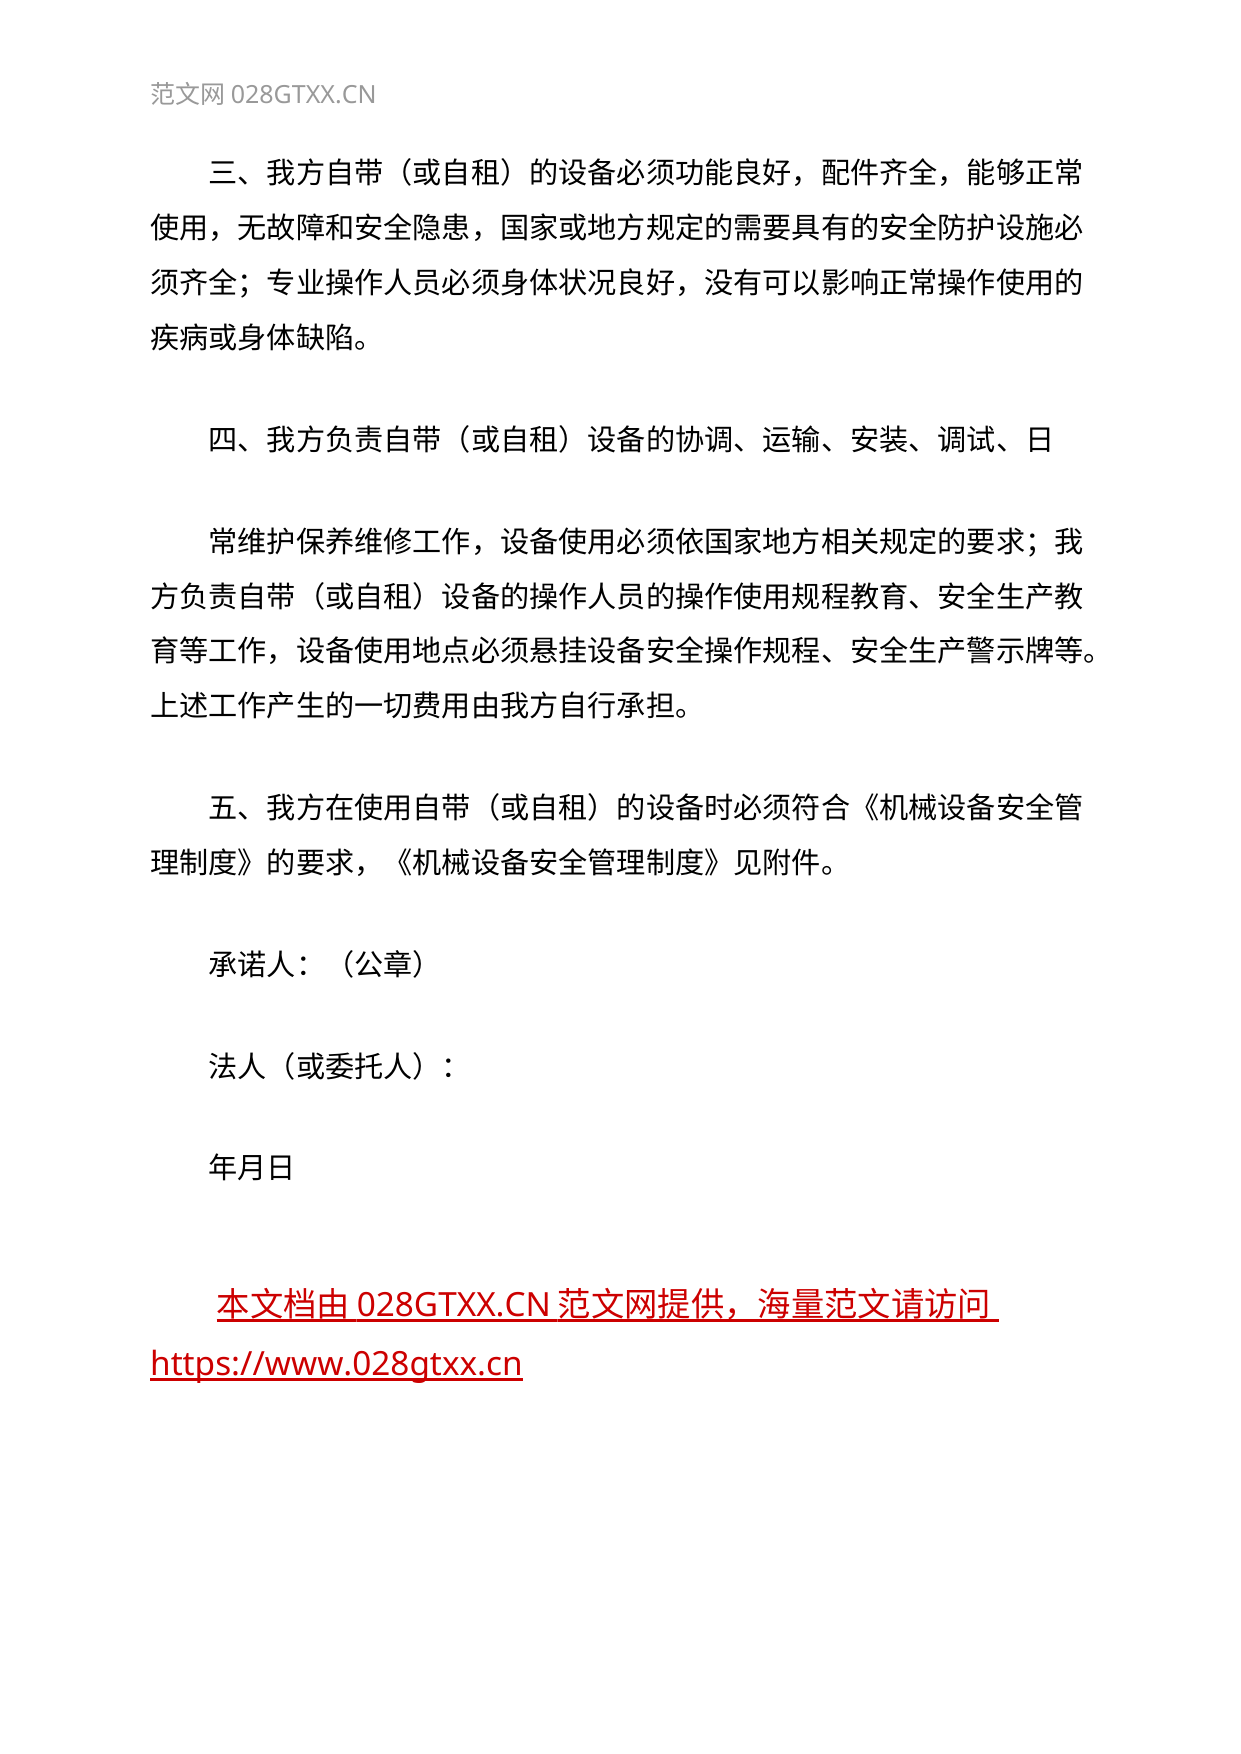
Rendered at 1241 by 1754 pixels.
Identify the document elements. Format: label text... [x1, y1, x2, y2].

text 法人（或委托人）： [150, 1043, 1090, 1085]
text 年月日 [150, 1145, 1090, 1187]
text 承诺人：（公章） [150, 941, 1090, 984]
text 本文档由028GTXX.CN范文网提供，海量范文请访问 https://www.028gtxx.cn [150, 1278, 1090, 1385]
text 常维护保养维修工作，设备使用必须依国家地方相关规定的要求；我方负责自带（或自租）设备的操作人员的操作使用规程教育、安全生产教育等工作，设备使用地点必须悬挂设备安全操作规程、安全生产警示牌等。上述工作产生的一切费用由我方自行承担。 [150, 518, 1090, 725]
text 四、我方负责自带（或自租）设备的协调、运输、安装、调试、日 [150, 416, 1090, 459]
text 三、我方自带（或自租）的设备必须功能良好，配件齐全，能够正常使用，无故障和安全隐患，国家或地方规定的需要具有的安全防护设施必须齐全；专业操作人员必须身体状况良好，没有可以影响正常操作使用的疾病或身体缺陷。 [150, 150, 1090, 357]
text 五、我方在使用自带（或自租）的设备时必须符合《机械设备安全管理制度》的要求，《机械设备安全管理制度》见附件。 [150, 785, 1090, 882]
